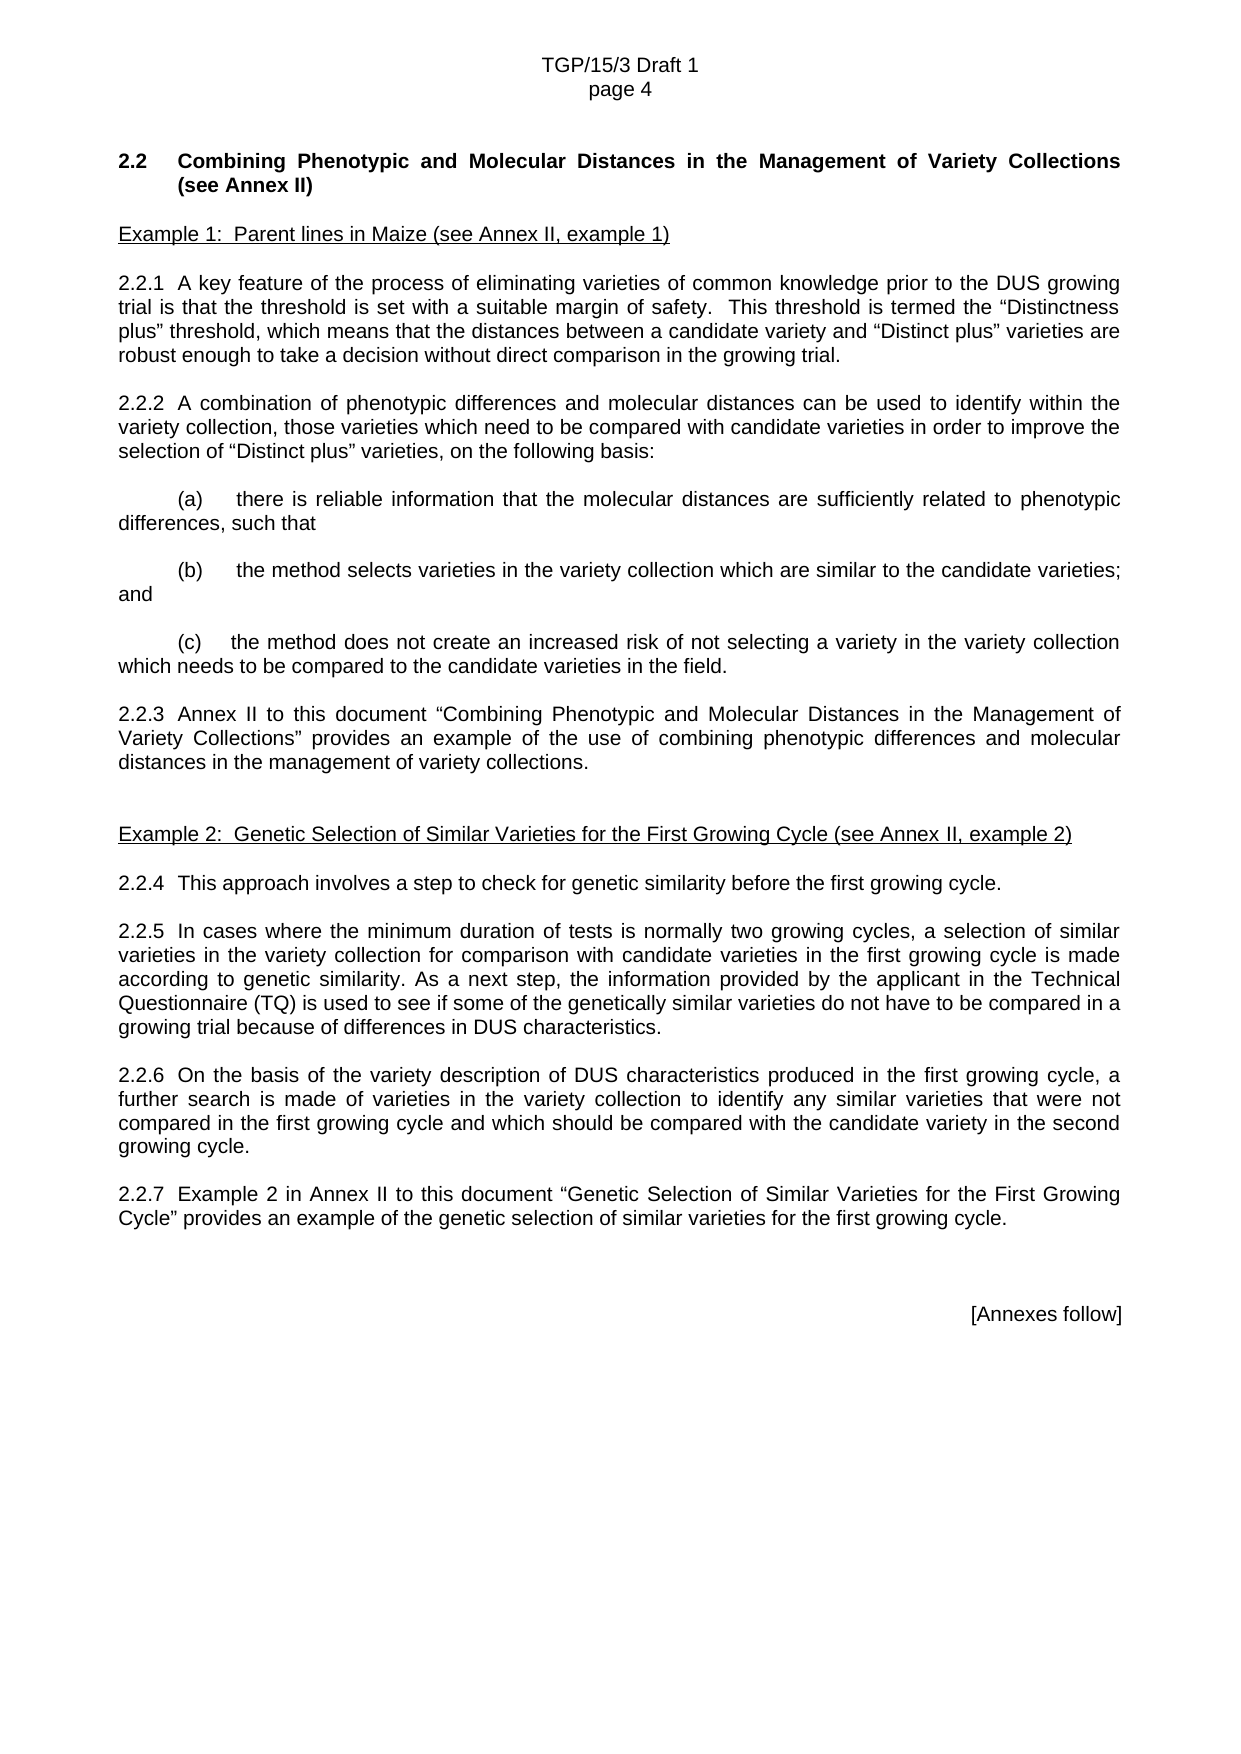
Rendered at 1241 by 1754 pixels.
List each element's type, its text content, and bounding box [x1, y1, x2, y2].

subtitle Example 1: Parent lines in Maize (see Annex II, example 1) [118, 222, 1122, 246]
text 2.2.4 This approach involves a step to check for genetic similarity before the first growing cycle. [118, 871, 1122, 895]
text 2.2.5 In cases where the minimum duration of tests is normally two growing cycles, a selection of similar varieties in the variety collection for comparison with candidate varieties in the first growing cycle is made according to genetic similarity. As a next step, the information provided by the applicant in the Technical Questionnaire (TQ) is used to see if some of the genetically similar varieties do not have to be compared in a growing trial because of differences in DUS characteristics. [118, 919, 1122, 1038]
text 2.2.6 On the basis of the variety description of DUS characteristics produced in the first growing cycle, a further search is made of varieties in the variety collection to identify any similar varieties that were not compared in the first growing cycle and which should be compared with the candidate variety in the second growing cycle. [118, 1062, 1122, 1158]
text (b) the method selects varieties in the variety collection which are similar to the candidate varieties; and [118, 558, 1122, 606]
subtitle Example 2: Genetic Selection of Similar Varieties for the First Growing Cycle (see Annex II, example 2) [118, 822, 1122, 846]
text [Annexes follow] [118, 1302, 1122, 1326]
list the method does not create an increased risk of not selecting a variety in the variety collection which needs to be compared to the candidate varieties in the field. [118, 630, 1122, 678]
text 2.2.1 A key feature of the process of eliminating varieties of common knowledge prior to the DUS growing trial is that the threshold is set with a suitable margin of safety. This threshold is termed the “Distinctness plus” threshold, which means that the distances between a candidate variety and “Distinct plus” varieties are robust enough to take a decision without direct comparison in the growing trial. [118, 271, 1122, 367]
text 2.2.2 A combination of phenotypic differences and molecular distances can be used to identify within the variety collection, those varieties which need to be compared with candidate varieties in order to improve the selection of “Distinct plus” varieties, on the following basis: [118, 391, 1122, 462]
text (a) there is reliable information that the molecular distances are sufficiently related to phenotypic differences, such that [118, 486, 1122, 534]
text 2.2.3 Annex II to this document “Combining Phenotypic and Molecular Distances in the Management of Variety Collections” provides an example of the use of combining phenotypic differences and molecular distances in the management of variety collections. [118, 702, 1122, 774]
text 2.2.7 Example 2 in Annex II to this document “Genetic Selection of Similar Varieties for the First Growing Cycle” provides an example of the genetic selection of similar varieties for the first growing cycle. [118, 1182, 1122, 1230]
subtitle 2.2 Combining Phenotypic and Molecular Distances in the Management of Variety Collections (see Annex II) [118, 149, 1122, 197]
